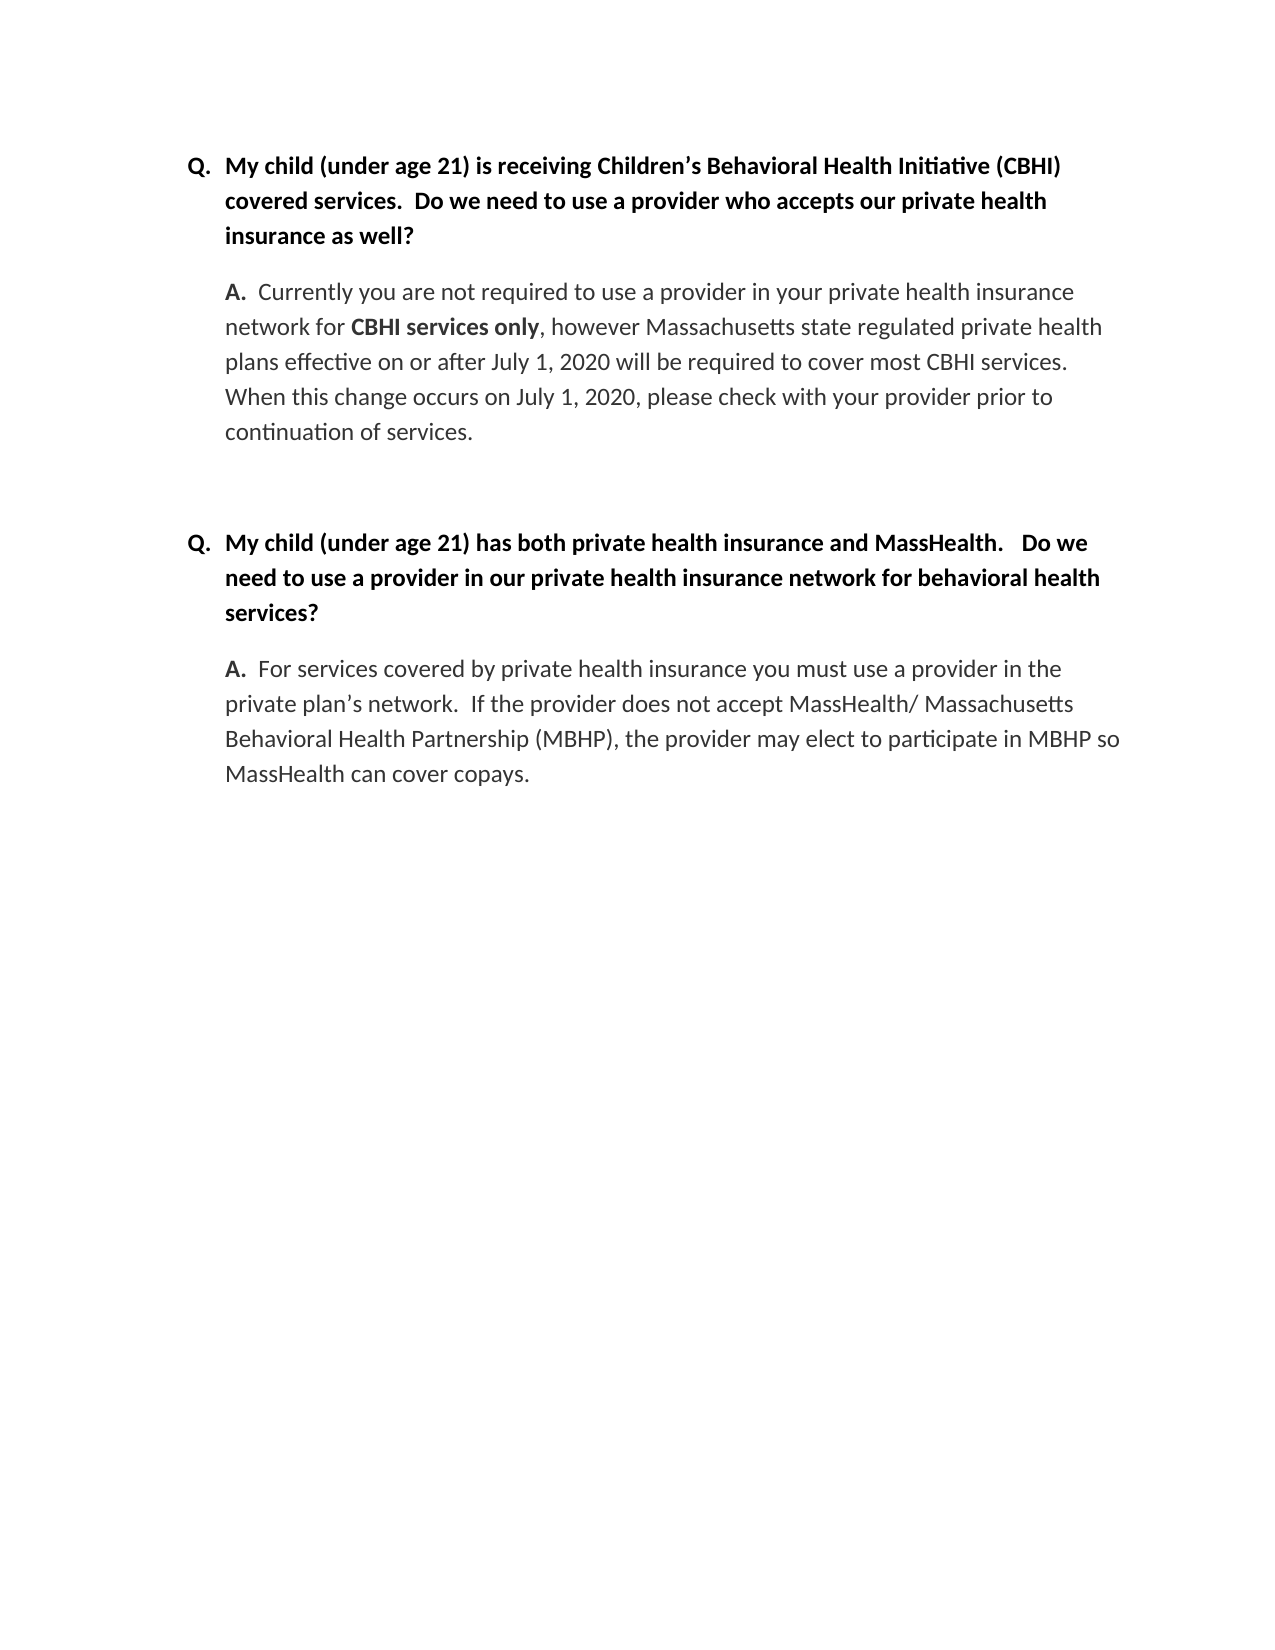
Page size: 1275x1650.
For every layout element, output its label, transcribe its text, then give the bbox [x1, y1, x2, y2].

subtitle My child (under age 21) is receiving Children’s Behavioral Health Initiative (CBHI) covered services. Do we need to use a provider who accepts our private health insurance as well? [187, 150, 1125, 251]
subtitle My child (under age 21) has both private health insurance and MassHealth. Do we need to use a provider in our private health insurance network for behavioral health services? [187, 527, 1125, 628]
text A. Currently you are not required to use a provider in your private health insurance network for CBHI services only, however Massachusetts state regulated private health plans effective on or after July 1, 2020 will be required to cover most CBHI services. When this change occurs on July 1, 2020, please check with your provider prior to continuation of services. [225, 276, 1125, 446]
text A. For services covered by private health insurance you must use a provider in the private plan’s network. If the provider does not accept MassHealth/ Massachusetts Behavioral Health Partnership (MBHP), the provider may elect to participate in MBHP so MassHealth can cover copays. [225, 653, 1125, 789]
